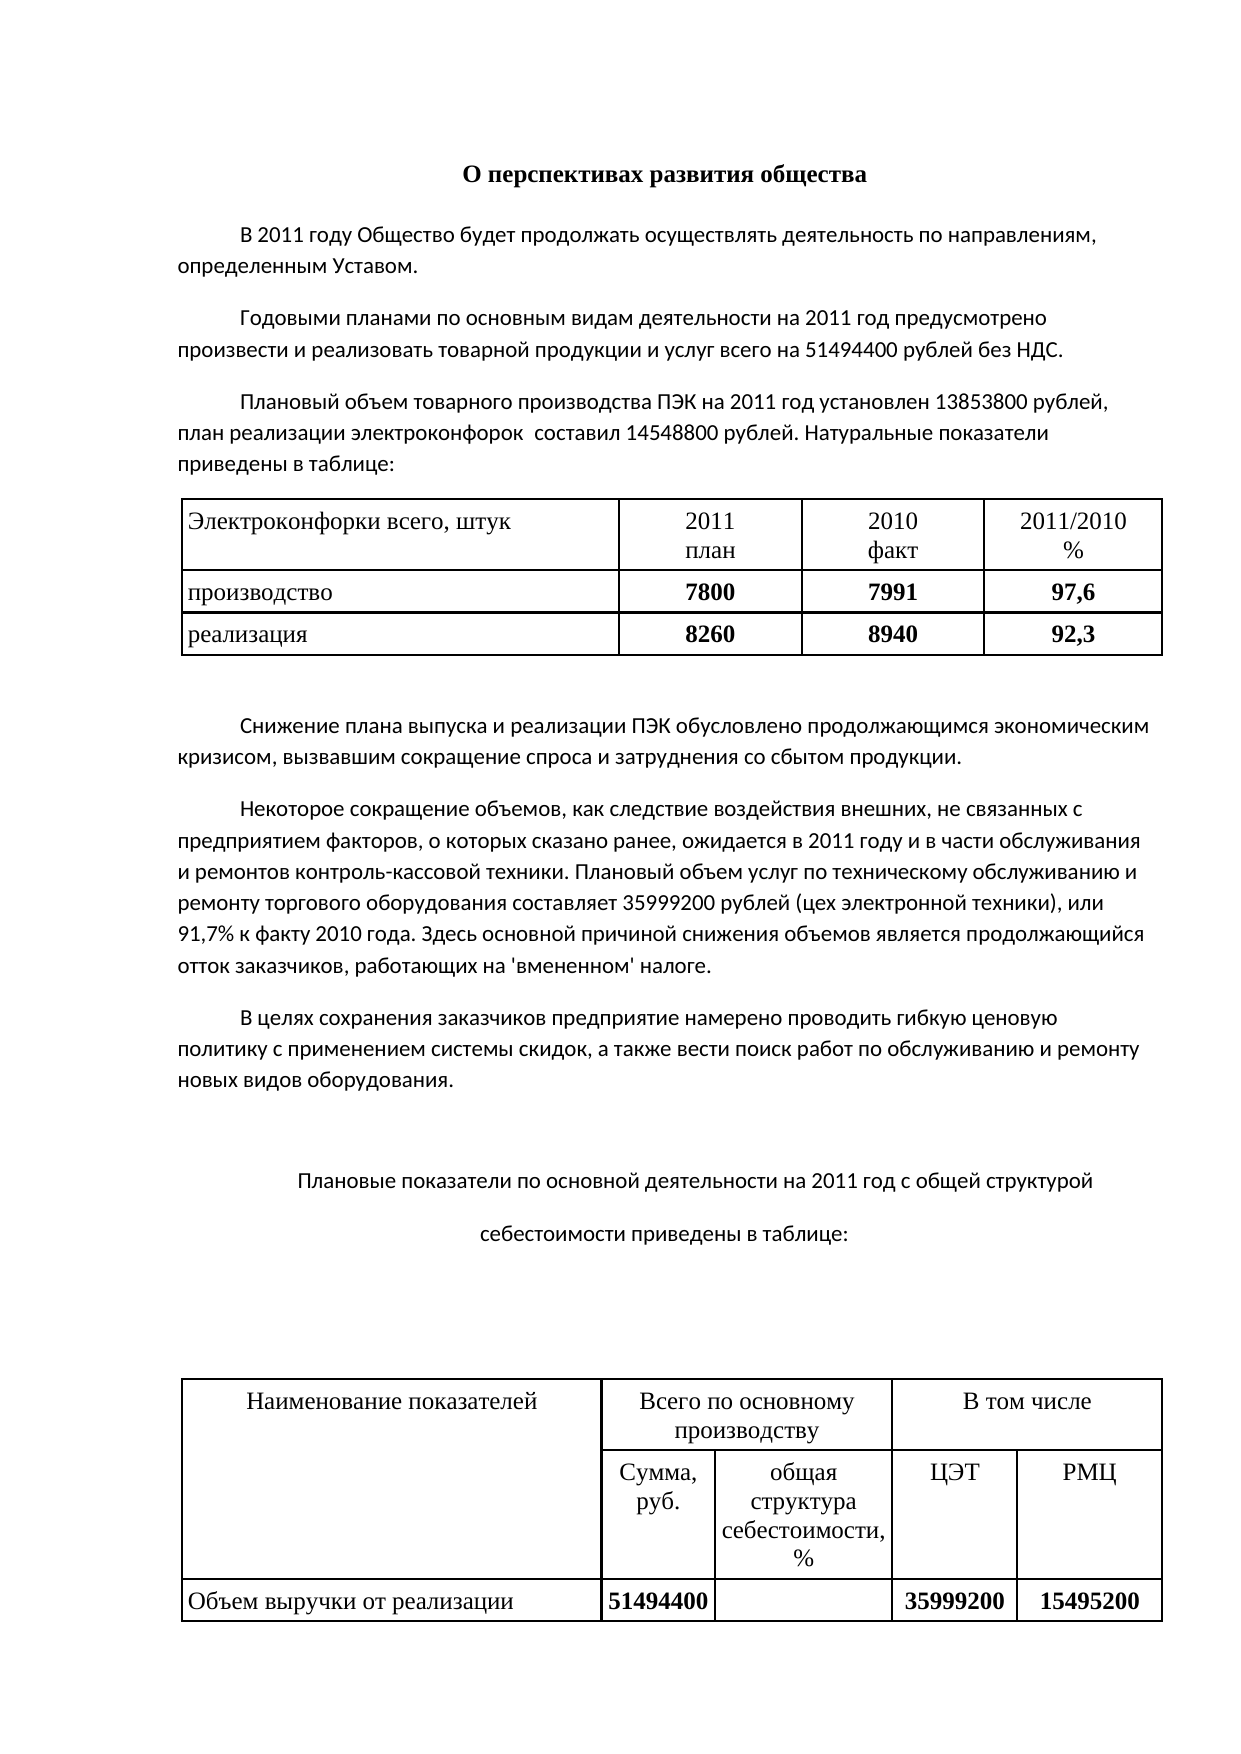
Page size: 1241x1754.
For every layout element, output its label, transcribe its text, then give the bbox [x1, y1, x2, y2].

text Годовыми планами по основным видам деятельности на 2011 год предусмотрено произвести и реализовать товарной продукции и услуг всего на 51494400 рублей без НДС. [177, 300, 1152, 363]
table_header Электроконфорки всего, штук [183, 500, 618, 569]
table_header Наименование показателей [183, 1380, 600, 1578]
table_cell 51494400 [603, 1580, 714, 1620]
table_cell [716, 1580, 891, 1620]
text Снижение плана выпуска и реализации ПЭК обусловлено продолжающимся экономическим кризисом, вызвавшим сокращение спроса и затруднения со сбытом продукции. [177, 708, 1152, 770]
table_header 2011 план [620, 500, 801, 569]
table_header Всего по основному производству [603, 1380, 891, 1449]
table_cell 35999200 [893, 1580, 1016, 1620]
table_cell производство [183, 571, 618, 611]
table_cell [183, 1580, 600, 1620]
table_cell 8940 [803, 614, 983, 654]
text Некоторое сокращение объемов, как следствие воздействия внешних, не связанных с предприятием факторов, о которых сказано ранее, ожидается в 2011 году и в части обслуживания и ремонтов контроль-кассовой техники. Плановый объем услуг по техническому обслуживанию и ремонту торгового оборудования составляет 35999200 рублей (цех электронной техники), или 91,7% к факту 2010 года. Здесь основной причиной снижения объемов является продолжающийся отток заказчиков, работающих на 'вмененном' налоге. [177, 791, 1152, 979]
table_cell Сумма, руб. [603, 1451, 714, 1578]
table_cell 15495200 [1018, 1580, 1161, 1620]
table_header 2010 факт [803, 500, 983, 569]
table_cell 97,6 [985, 571, 1161, 611]
text Плановый объем товарного производства ПЭК на 2011 год установлен 13853800 рублей, план реализации электроконфорок составил 14548800 рублей. Натуральные показатели приведены в таблице: [177, 383, 1152, 477]
table_header В том числе [893, 1380, 1161, 1449]
table_cell 7991 [803, 571, 983, 611]
text В целях сохранения заказчиков предприятие намерено проводить гибкую ценовую политику с применением системы скидок, а также вести поиск работ по обслуживанию и ремонту новых видов оборудования. [177, 999, 1152, 1093]
table_header 2011/2010 % [985, 500, 1161, 569]
text Плановые показатели по основной деятельности на 2011 год с общей структурой [177, 1166, 1152, 1194]
table_cell 7800 [620, 571, 801, 611]
table_cell 8260 [620, 614, 801, 654]
text О перспективах развития общества [177, 159, 1152, 188]
table_cell общая структура себестоимости, % [716, 1451, 891, 1578]
table_cell РМЦ [1018, 1451, 1161, 1578]
text себестоимости приведены в таблице: [177, 1219, 1152, 1247]
table_cell реализация [183, 614, 618, 654]
table_cell 92,3 [985, 614, 1161, 654]
table_cell ЦЭТ [893, 1451, 1016, 1578]
text В 2011 году Общество будет продолжать осуществлять деятельность по направлениям, определенным Уставом. [177, 217, 1152, 279]
